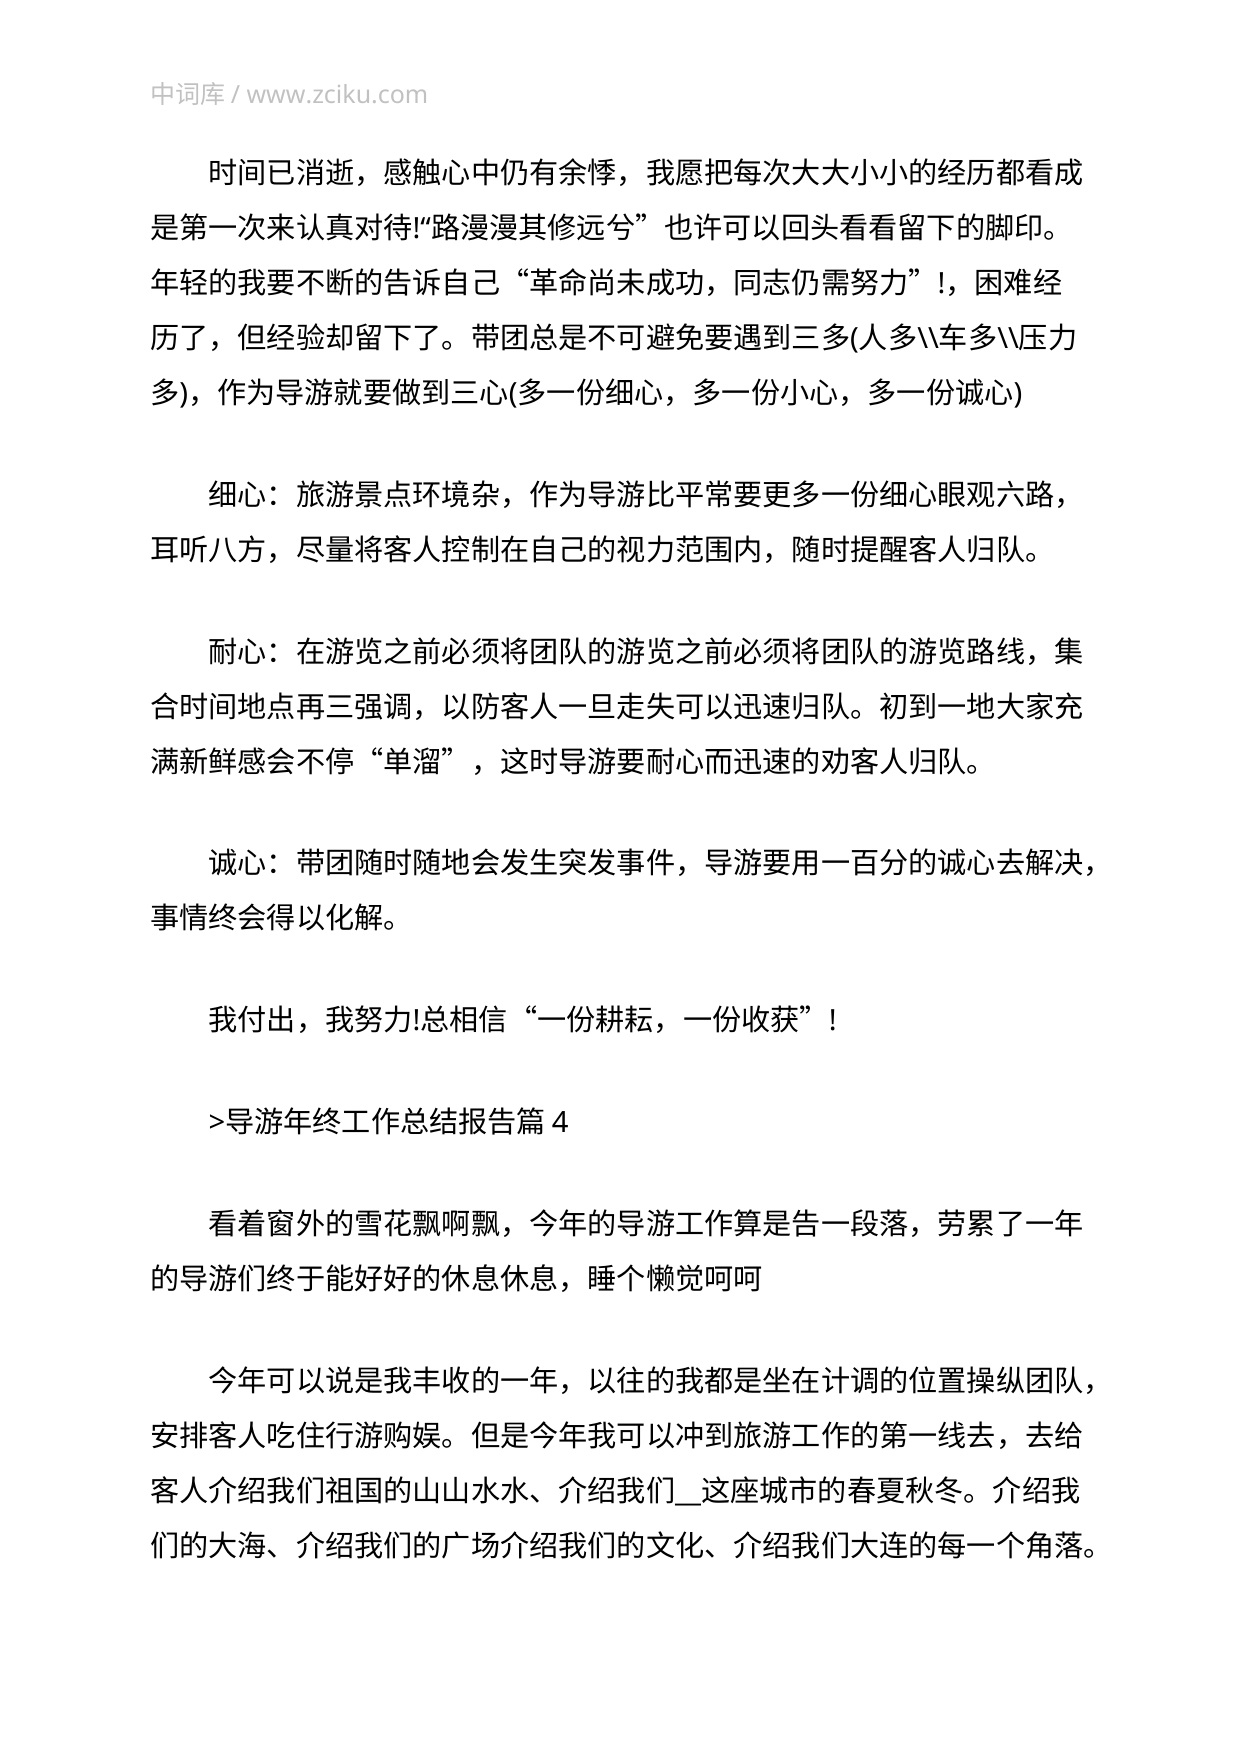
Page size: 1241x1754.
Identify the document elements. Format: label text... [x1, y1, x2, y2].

text 诚心：带团随时随地会发生突发事件，导游要用一百分的诚心去解决，事情终会得以化解。 [150, 840, 1090, 937]
text >导游年终工作总结报告篇4 [150, 1099, 1090, 1141]
text 耐心：在游览之前必须将团队的游览之前必须将团队的游览路线，集合时间地点再三强调，以防客人一旦走失可以迅速归队。初到一地大家充满新鲜感会不停“单溜”，这时导游要耐心而迅速的劝客人归队。 [150, 628, 1090, 781]
text 我付出，我努力!总相信“一份耕耘，一份收获”! [150, 997, 1090, 1039]
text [150, 1357, 1090, 1564]
text 看着窗外的雪花飘啊飘，今年的导游工作算是告一段落，劳累了一年的导游们终于能好好的休息休息，睡个懒觉呵呵 [150, 1201, 1090, 1298]
text 时间已消逝，感触心中仍有余悸，我愿把每次大大小小的经历都看成是第一次来认真对待!“路漫漫其修远兮”也许可以回头看看留下的脚印。年轻的我要不断的告诉自己“革命尚未成功，同志仍需努力”!，困难经历了，但经验却留下了。带团总是不可避免要遇到三多(人多\\车多\\压力多)，作为导游就要做到三心(多一份细心，多一份小心，多一份诚心) [150, 150, 1090, 412]
text 细心：旅游景点环境杂，作为导游比平常要更多一份细心眼观六路，耳听八方，尽量将客人控制在自己的视力范围内，随时提醒客人归队。 [150, 472, 1090, 569]
